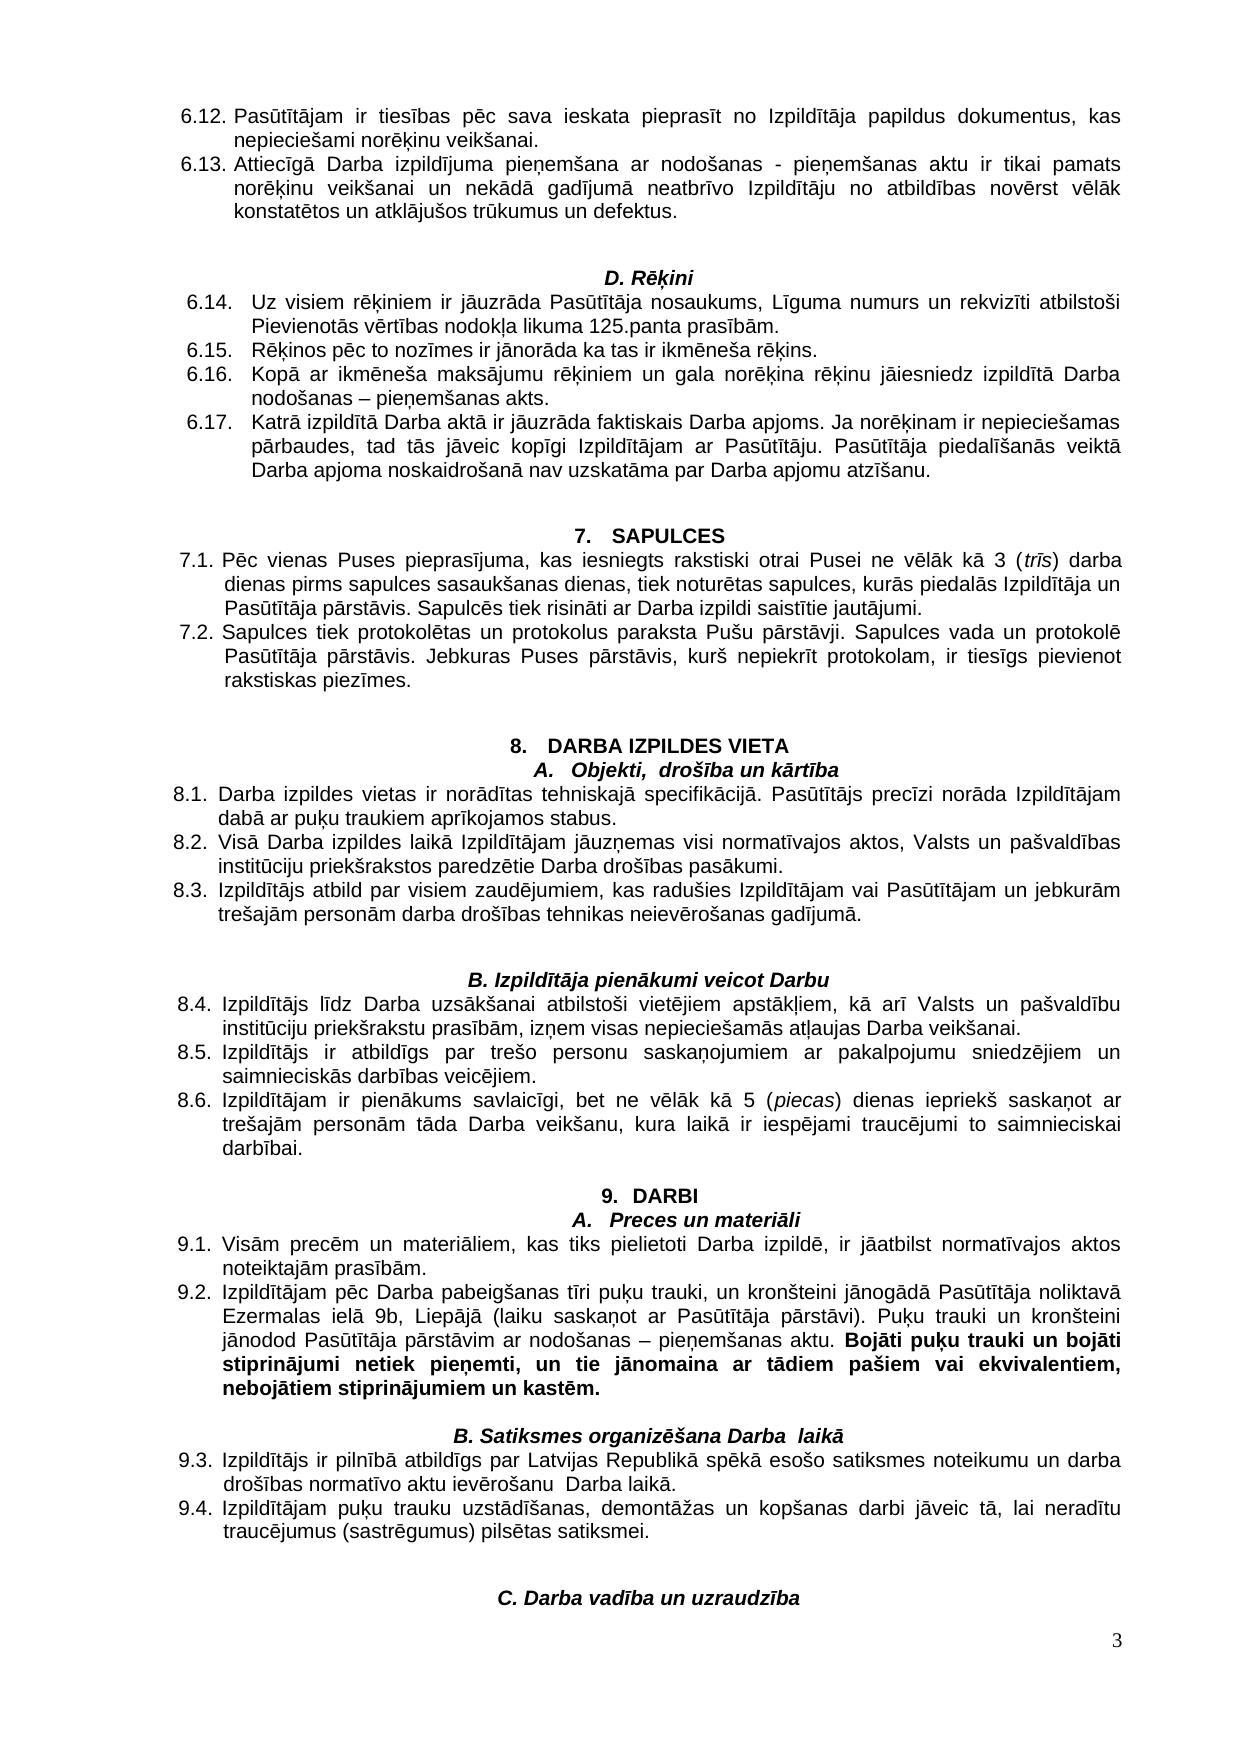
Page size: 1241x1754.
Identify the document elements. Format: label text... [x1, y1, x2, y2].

list Attiecīgā Darba izpildījuma pieņemšana ar nodošanas - pieņemšanas aktu ir tikai pamats norēķinu veikšanai un nekādā gadījumā neatbrīvo Izpildītāju no atbildības novērst vēlāk konstatētos un atklājušos trūkumus un defektus. [180, 151, 1122, 223]
text B. Satiksmes organizēšana Darba laikā [177, 1423, 1122, 1447]
list Izpildītājs ir pilnībā atbildīgs par Latvijas Republikā spēkā esošo satiksmes noteikumu un darba drošības normatīvo aktu ievērošanu Darba laikā. [178, 1447, 1122, 1495]
list Izpildītājs atbild par visiem zaudējumiem, kas radušies Izpildītājam vai Pasūtītājam un jebkurām trešajām personām darba drošības tehnikas neievērošanas gadījumā. [173, 878, 1122, 926]
list Pasūtītājam ir tiesības pēc sava ieskata pieprasīt no Izpildītāja papildus dokumentus, kas nepieciešami norēķinu veikšanai. [180, 103, 1122, 151]
list SAPULCES [177, 524, 1122, 548]
list Darba izpildes vieta [177, 734, 1122, 758]
list Izpildītājs līdz Darba uzsākšanai atbilstoši vietējiem apstākļiem, kā arī Valsts un pašvaldību institūciju priekšrakstu prasībām, izņem visas nepieciešamās atļaujas Darba veikšanai. [177, 992, 1122, 1040]
list Izpildītājam puķu trauku uzstādīšanas, demontāžas un kopšanas darbi jāveic tā, lai neradītu traucējumus (sastrēgumus) pilsētas satiksmei. [178, 1495, 1122, 1543]
list Izpildītājam pēc Darba pabeigšanas tīri puķu trauki, un kronšteini jānogādā Pasūtītāja noliktavā Ezermalas ielā 9b, Liepājā (laiku saskaņot ar Pasūtītāja pārstāvi). Puķu trauki un kronšteini jānodod Pasūtītāja pārstāvim ar nodošanas – pieņemšanas aktu. Bojāti puķu trauki un bojāti stiprinājumi netiek pieņemti, un tie jānomaina ar tādiem pašiem vai ekvivalentiem, nebojātiem stiprinājumiem un kastēm. [177, 1280, 1122, 1399]
list Visām precēm un materiāliem, kas tiks pielietoti Darba izpildē, ir jāatbilst normatīvajos aktos noteiktajām prasībām. [177, 1232, 1122, 1280]
list Uz visiem rēķiniem ir jāuzrāda Pasūtītāja nosaukums, Līguma numurs un rekvizīti atbilstoši Pievienotās vērtības nodokļa likuma 125.panta prasībām. [186, 290, 1122, 338]
list Izpildītājs ir atbildīgs par trešo personu saskaņojumiem ar pakalpojumu sniedzējiem un saimnieciskās darbības veicējiem. [177, 1040, 1122, 1088]
list DARBI [177, 1184, 1122, 1208]
list Darba izpildes vietas ir norādītas tehniskajā specifikācijā. Pasūtītājs precīzi norāda Izpildītājam dabā ar puķu traukiem aprīkojamos stabus. [173, 782, 1122, 830]
list Katrā izpildītā Darba aktā ir jāuzrāda faktiskais Darba apjoms. Ja norēķinam ir nepieciešamas pārbaudes, tad tās jāveic kopīgi Izpildītājam ar Pasūtītāju. Pasūtītāja piedalīšanās veiktā Darba apjoma noskaidrošanā nav uzskatāma par Darba apjomu atzīšanu. [186, 409, 1122, 481]
list Objekti, drošība un kārtība [252, 758, 1122, 782]
list Preces un materiāli [252, 1208, 1122, 1232]
list Visā Darba izpildes laikā Izpildītājam jāuzņemas visi normatīvajos aktos, Valsts un pašvaldības institūciju priekšrakstos paredzētie Darba drošības pasākumi. [173, 830, 1122, 878]
list Pēc vienas Puses pieprasījuma, kas iesniegts rakstiski otrai Pusei ne vēlāk kā 3 (trīs) darba dienas pirms sapulces sasaukšanas dienas, tiek noturētas sapulces, kurās piedalās Izpildītāja un Pasūtītāja pārstāvis. Sapulcēs tiek risināti ar Darba izpildi saistītie jautājumi. [179, 548, 1122, 620]
list Rēķinos pēc to nozīmes ir jānorāda ka tas ir ikmēneša rēķins. [186, 338, 1122, 362]
list Kopā ar ikmēneša maksājumu rēķiniem un gala norēķina rēķinu jāiesniedz izpildītā Darba nodošanas – pieņemšanas akts. [186, 362, 1122, 409]
list Izpildītājam ir pienākums savlaicīgi, bet ne vēlāk kā 5 (piecas) dienas iepriekš saskaņot ar trešajām personām tāda Darba veikšanu, kura laikā ir iespējami traucējumi to saimnieciskai darbībai. [177, 1088, 1122, 1160]
text D. Rēķini [177, 266, 1122, 290]
text B. Izpildītāja pienākumi veicot Darbu [177, 968, 1122, 992]
list Sapulces tiek protokolētas un protokolus paraksta Pušu pārstāvji. Sapulces vada un protokolē Pasūtītāja pārstāvis. Jebkuras Puses pārstāvis, kurš nepiekrīt protokolam, ir tiesīgs pievienot rakstiskas piezīmes. [179, 620, 1122, 692]
text C. Darba vadība un uzraudzība [177, 1586, 1122, 1610]
